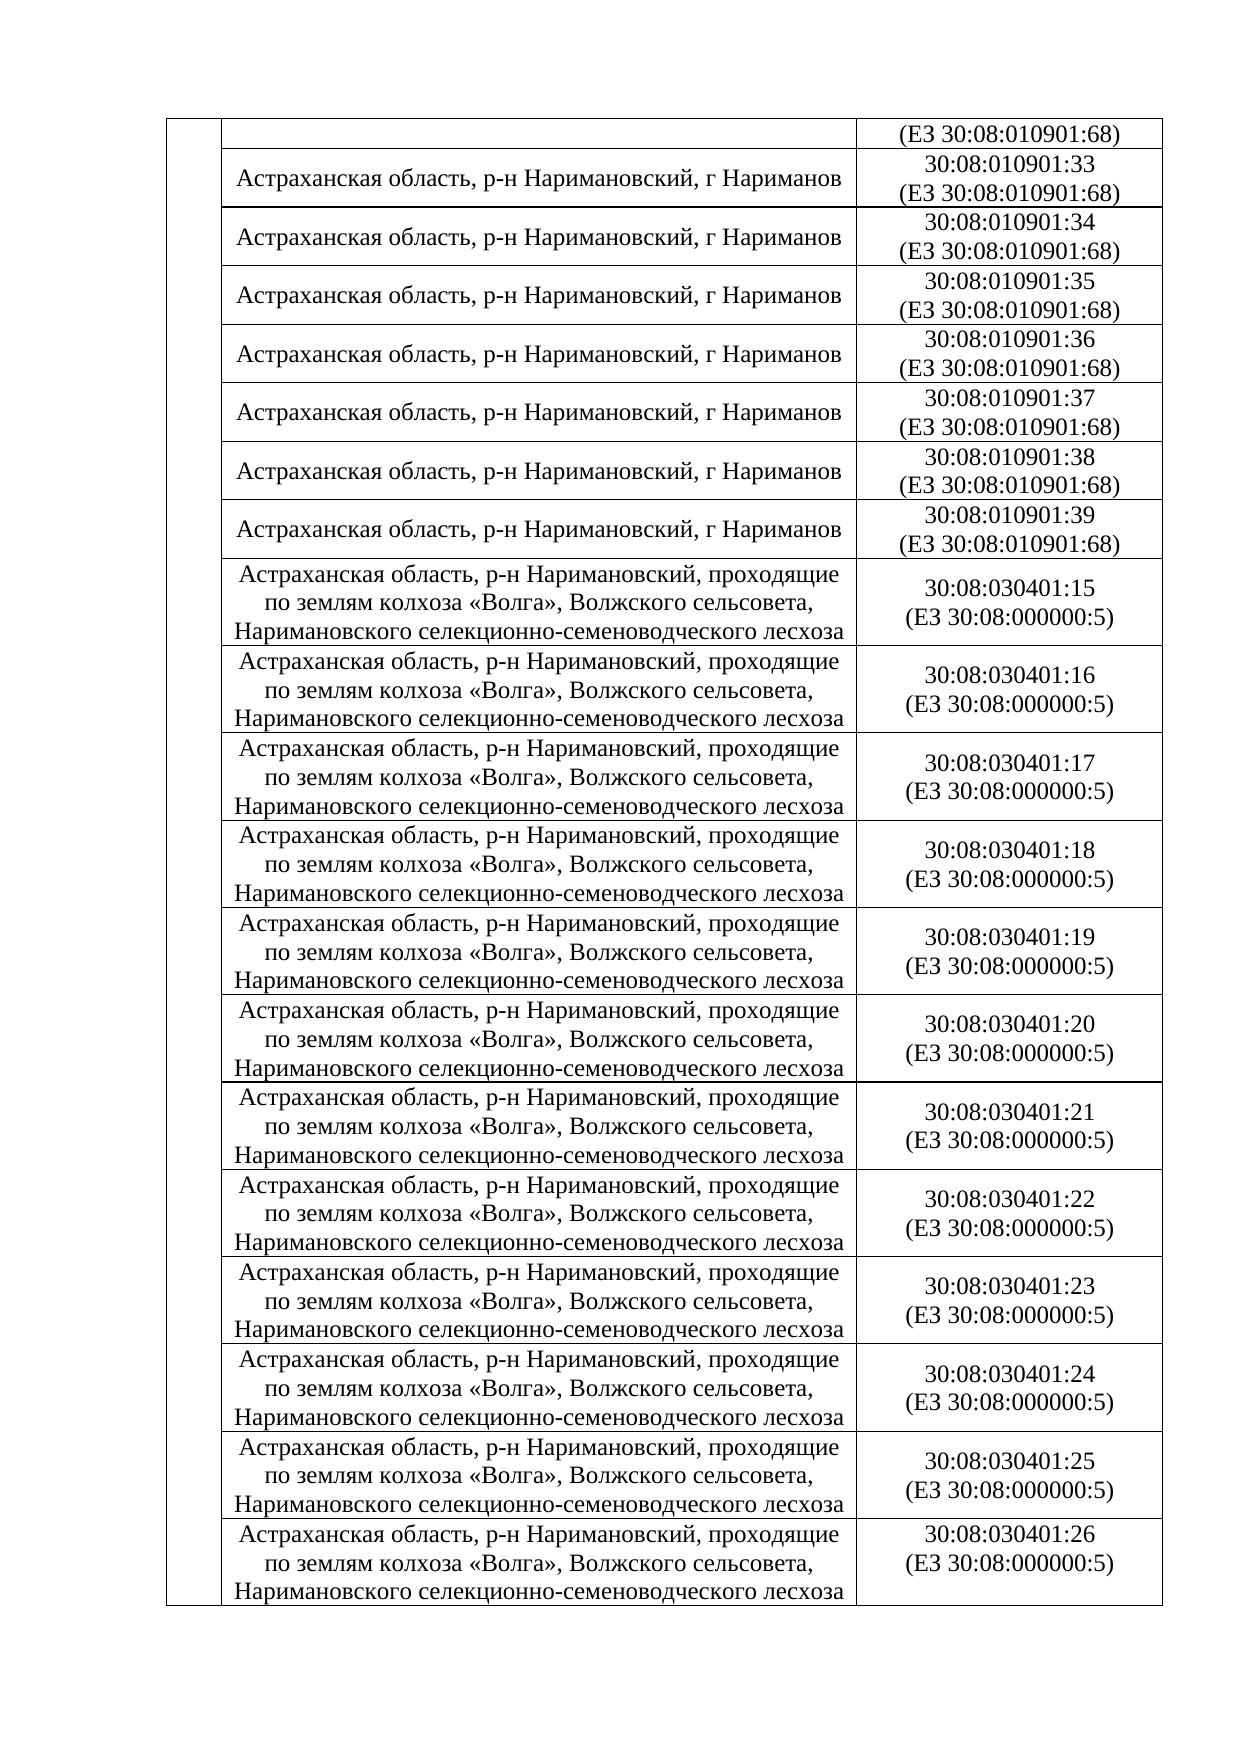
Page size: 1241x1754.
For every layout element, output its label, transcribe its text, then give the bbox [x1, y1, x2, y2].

table_cell 30:08:030401:18 (ЕЗ 30:08:000000:5) [857, 821, 1162, 907]
table_cell 30:08:030401:15 (ЕЗ 30:08:000000:5) [857, 559, 1162, 645]
table_cell 30:08:030401:21 (ЕЗ 30:08:000000:5) [857, 1083, 1162, 1169]
table_cell 30:08:030401:16 (ЕЗ 30:08:000000:5) [857, 646, 1162, 732]
table_cell 30:08:010901:38 (ЕЗ 30:08:010901:68) [857, 442, 1162, 499]
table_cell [222, 1519, 856, 1605]
table_cell Астраханская область, р-н Наримановский, г Нариманов [222, 208, 856, 265]
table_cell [222, 149, 856, 206]
table_cell 30:08:030401:23 (ЕЗ 30:08:000000:5) [857, 1257, 1162, 1343]
table_cell 30:08:010901:34 (ЕЗ 30:08:010901:68) [857, 208, 1162, 265]
table_cell 30:08:010901:37 (ЕЗ 30:08:010901:68) [857, 383, 1162, 441]
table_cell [222, 119, 856, 148]
table_cell Астраханская область, р-н Наримановский, г Нариманов [222, 442, 856, 499]
table_cell 30:08:010901:36 (ЕЗ 30:08:010901:68) [857, 325, 1162, 382]
table_cell Астраханская область, р-н Наримановский, г Нариманов [222, 325, 856, 382]
table_cell 30:08:030401:24 (ЕЗ 30:08:000000:5) [857, 1344, 1162, 1431]
table_cell Астраханская область, р-н Наримановский, г Нариманов [222, 383, 856, 441]
table_cell 30:08:010901:33 (ЕЗ 30:08:010901:68) [857, 149, 1162, 206]
table_cell 30:08:030401:19 (ЕЗ 30:08:000000:5) [857, 908, 1162, 994]
table_cell 30:08:010901:35 (ЕЗ 30:08:010901:68) [857, 266, 1162, 323]
table_cell 30:08:030401:17 (ЕЗ 30:08:000000:5) [857, 733, 1162, 819]
table_cell Астраханская область, р-н Наримановский, г Нариманов [222, 500, 856, 558]
table_cell 30:08:030401:20 (ЕЗ 30:08:000000:5) [857, 995, 1162, 1081]
table_cell 30:08:030401:25 (ЕЗ 30:08:000000:5) [857, 1432, 1162, 1518]
table_cell Астраханская область, р-н Наримановский, г Нариманов [222, 266, 856, 323]
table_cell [857, 119, 1162, 148]
table_cell 30:08:030401:22 (ЕЗ 30:08:000000:5) [857, 1170, 1162, 1256]
table_cell 30:08:010901:39 (ЕЗ 30:08:010901:68) [857, 500, 1162, 558]
table_cell 30:08:030401:26 (ЕЗ 30:08:000000:5) [857, 1519, 1162, 1605]
